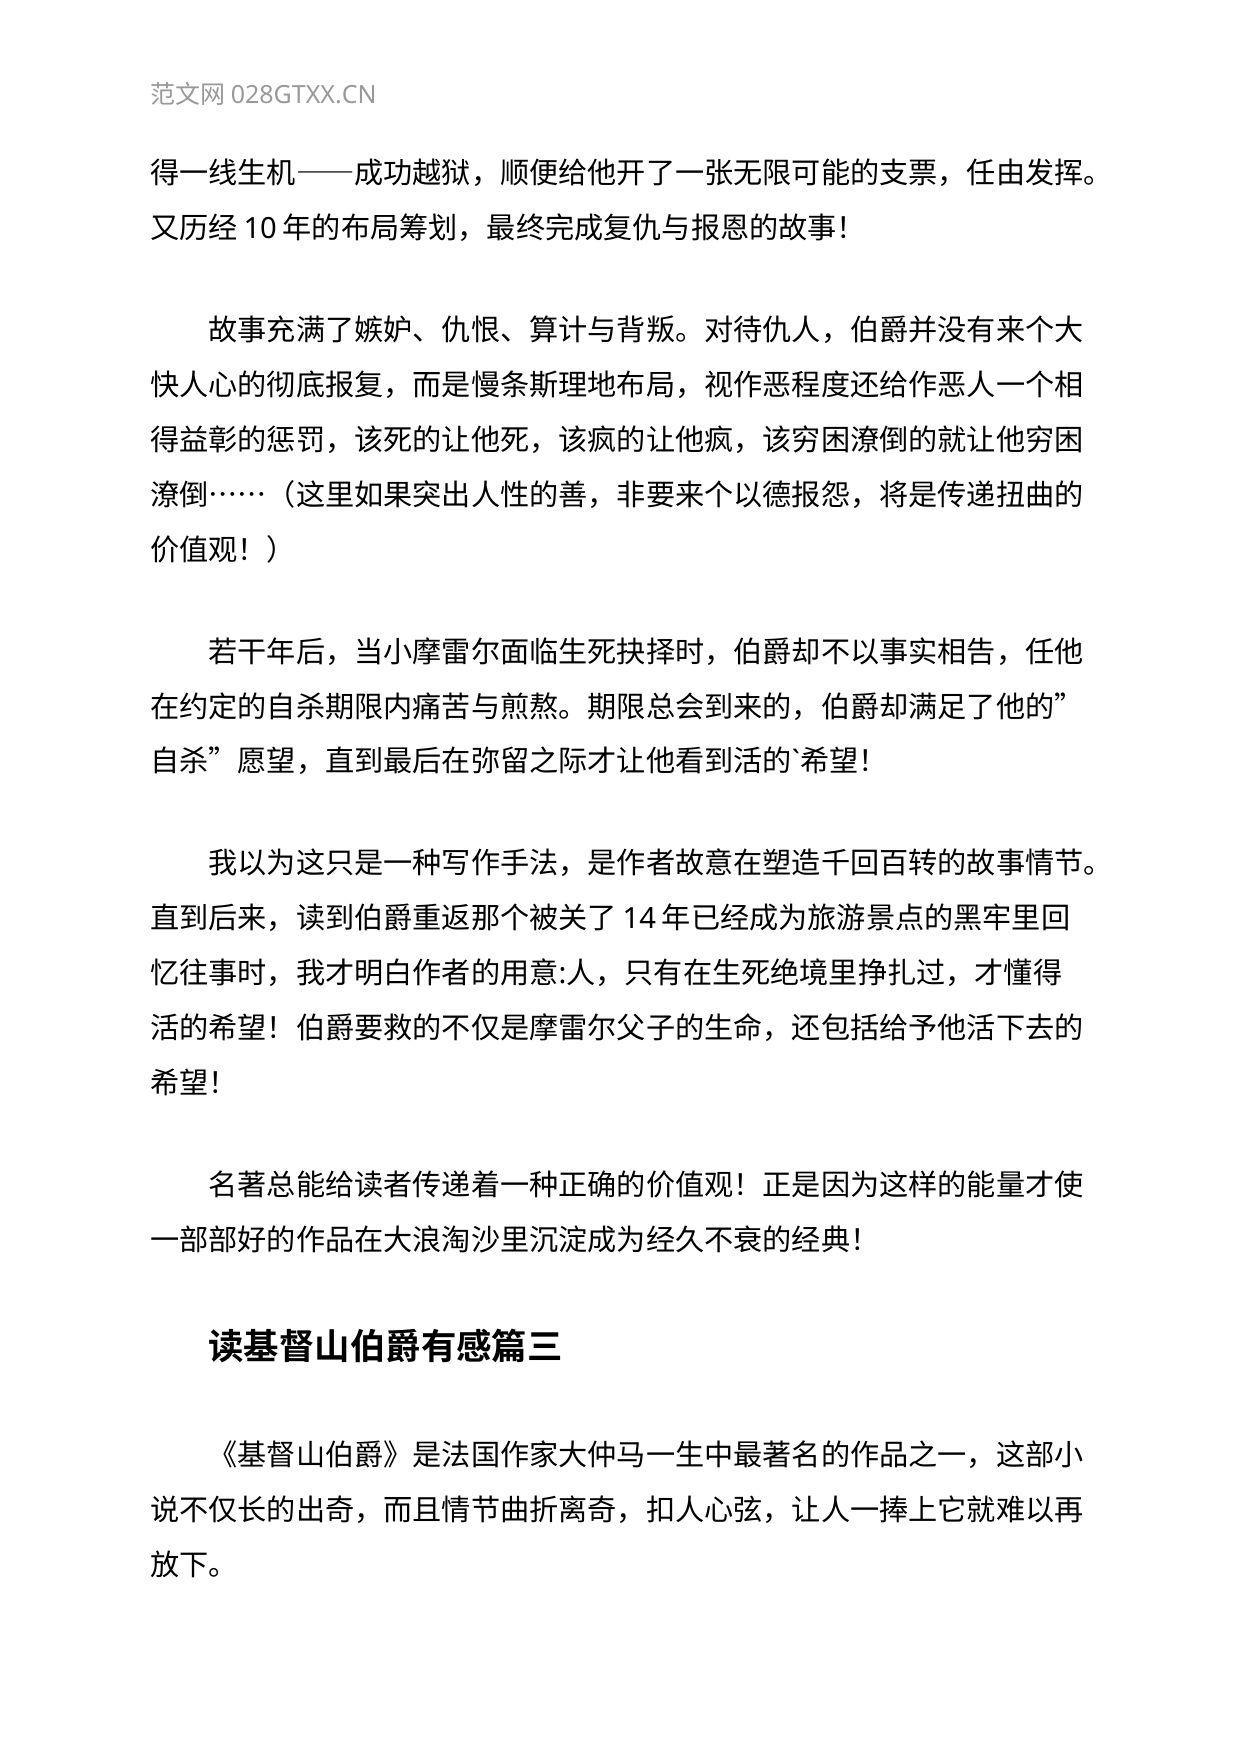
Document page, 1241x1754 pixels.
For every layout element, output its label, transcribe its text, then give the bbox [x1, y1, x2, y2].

text 故事充满了嫉妒、仇恨、算计与背叛。对待仇人，伯爵并没有来个大快人心的彻底报复，而是慢条斯理地布局，视作恶程度还给作恶人一个相得益彰的惩罚，该死的让他死，该疯的让他疯，该穷困潦倒的就让他穷困潦倒……（这里如果突出人性的善，非要来个以德报怨，将是传递扭曲的价值观！） [150, 307, 1090, 569]
text 我以为这只是一种写作手法，是作者故意在塑造千回百转的故事情节。直到后来，读到伯爵重返那个被关了14年已经成为旅游景点的黑牢里回忆往事时，我才明白作者的用意:人，只有在生死绝境里挣扎过，才懂得活的希望！伯爵要救的不仅是摩雷尔父子的生命，还包括给予他活下去的希望！ [150, 840, 1090, 1102]
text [150, 150, 1090, 247]
text 读基督山伯爵有感篇三 [150, 1318, 1090, 1369]
text 《基督山伯爵》是法国作家大仲马一生中最著名的作品之一，这部小说不仅长的出奇，而且情节曲折离奇，扣人心弦，让人一捧上它就难以再放下。 [150, 1432, 1090, 1584]
text 名著总能给读者传递着一种正确的价值观！正是因为这样的能量才使一部部好的作品在大浪淘沙里沉淀成为经久不衰的经典！ [150, 1162, 1090, 1259]
text 若干年后，当小摩雷尔面临生死抉择时，伯爵却不以事实相告，任他在约定的自杀期限内痛苦与煎熬。期限总会到来的，伯爵却满足了他的”自杀”愿望，直到最后在弥留之际才让他看到活的`希望！ [150, 628, 1090, 780]
